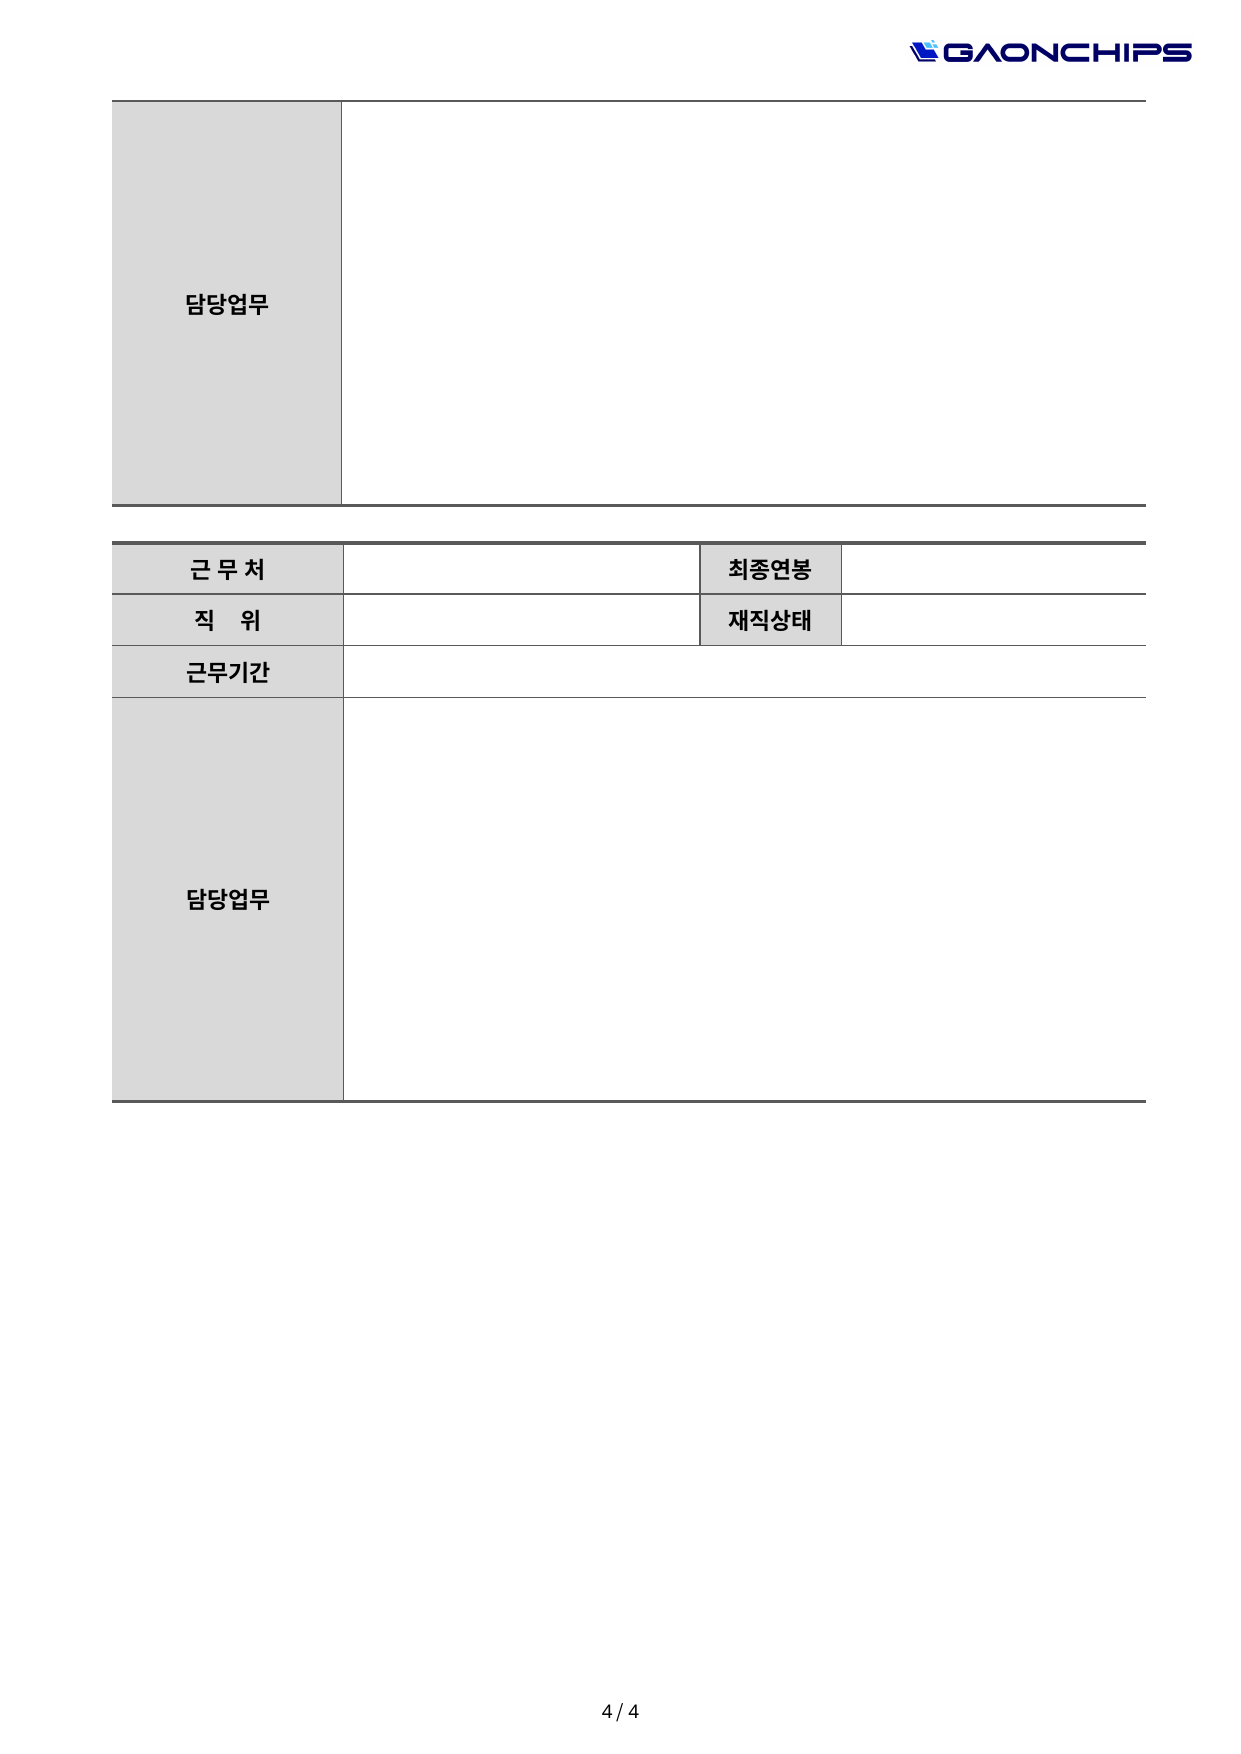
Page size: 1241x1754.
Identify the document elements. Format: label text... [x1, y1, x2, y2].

table_cell [842, 595, 1146, 645]
table_header [344, 545, 699, 593]
table_header 최종연봉 [701, 545, 841, 593]
picture [907, 36, 1197, 67]
table_cell 재직상태 [701, 595, 841, 645]
table_cell 담당업무 [112, 102, 341, 504]
table_cell [342, 102, 1146, 504]
table_header [842, 545, 1146, 593]
table_header 근 무 처 [112, 545, 343, 593]
table_cell 근무기간 [112, 646, 343, 696]
table_cell [344, 646, 1146, 696]
table_cell [344, 595, 699, 645]
table_cell [344, 698, 1146, 1100]
table_cell 직 위 [112, 595, 343, 645]
table_cell 담당업무 [112, 698, 343, 1100]
